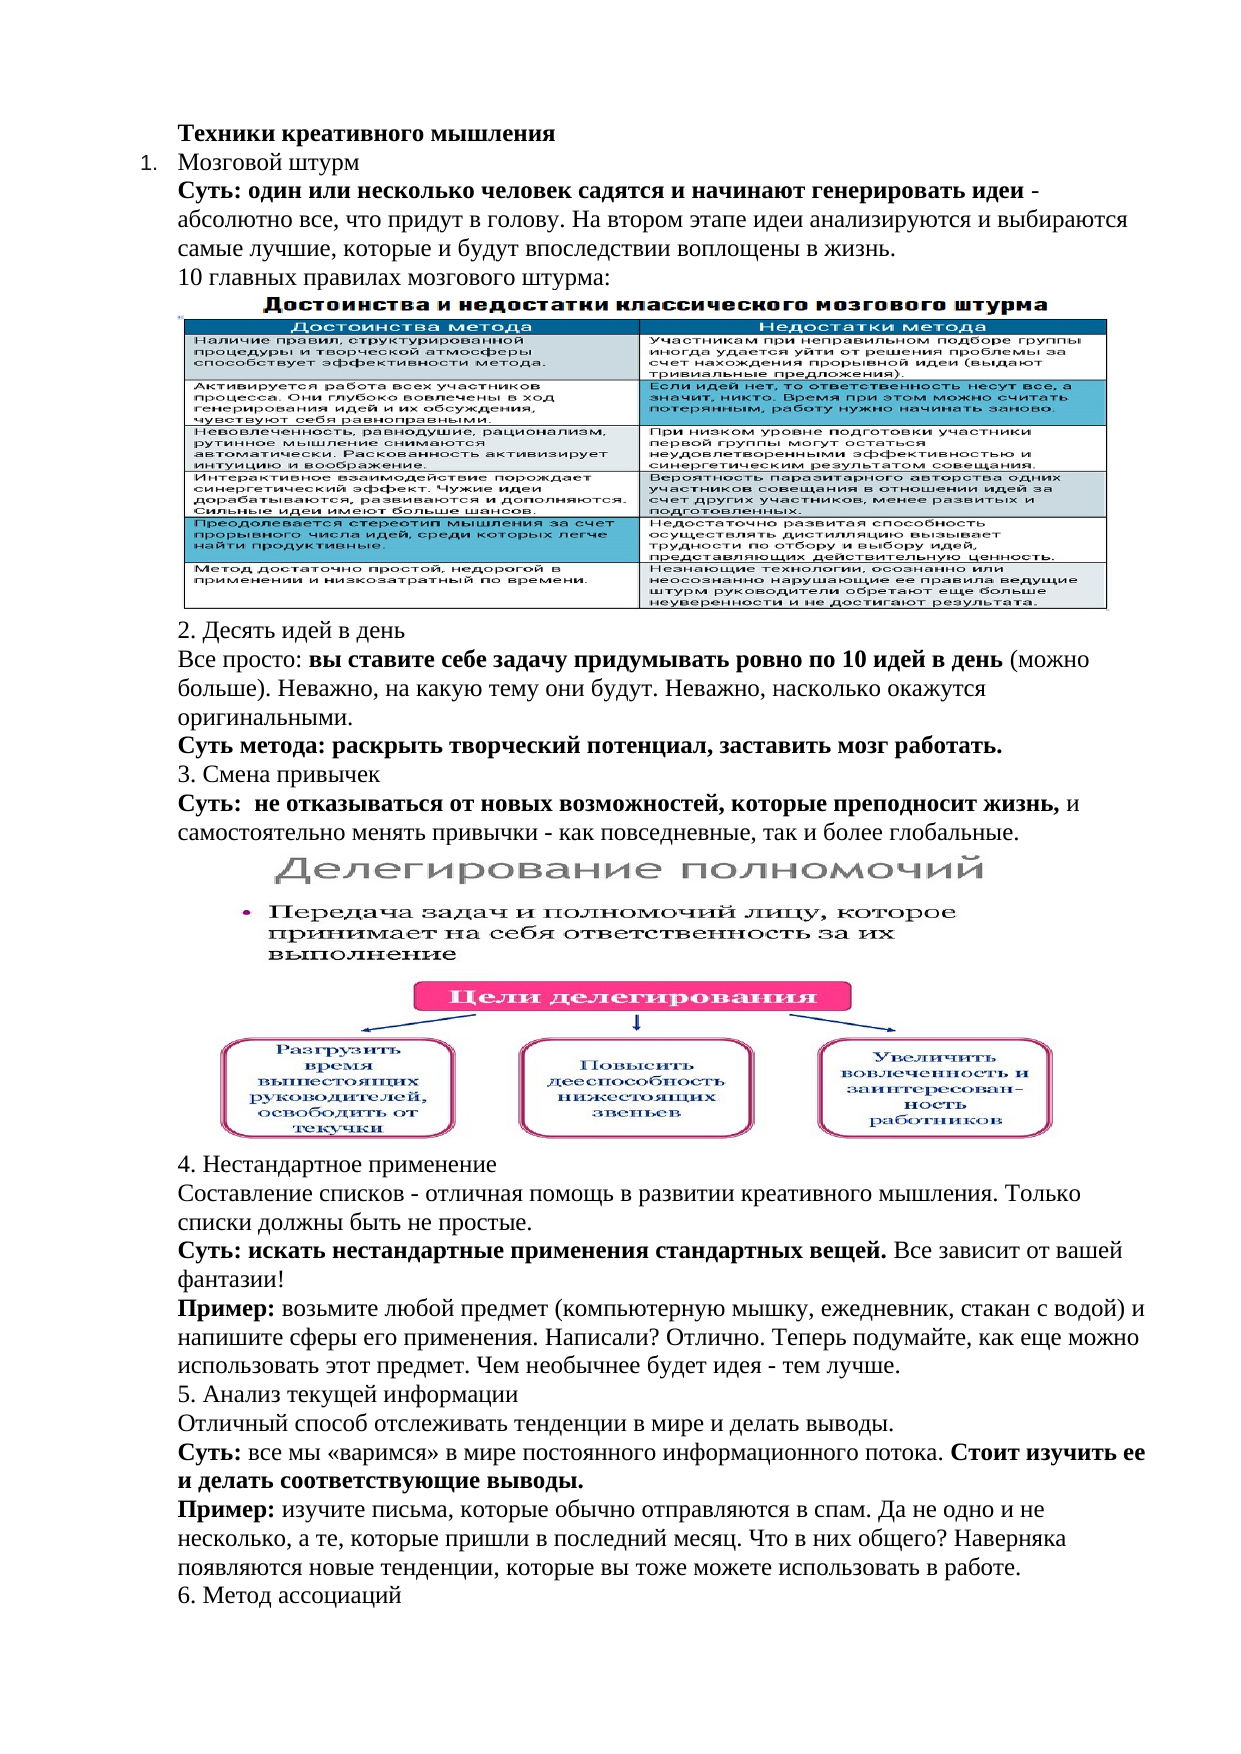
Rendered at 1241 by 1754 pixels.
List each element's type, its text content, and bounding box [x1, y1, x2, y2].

text 6. Метод ассоциаций [177, 1581, 1152, 1609]
text Суть: искать нестандартные применения стандартных вещей. Все зависит от вашей фантазии! [177, 1236, 1152, 1293]
text Суть: не отказываться от новых возможностей, которые преподносит жизнь, и самостоятельно менять привычки - как повседневные, так и более глобальные. [177, 788, 1152, 846]
text Составление списков - отличная помощь в развитии креативного мышления. Только списки должны быть не простые. [177, 1178, 1152, 1236]
text Пример: изучите письма, которые обычно отправляются в спам. Да не одно и не несколько, а те, которые пришли в последний месяц. Что в них общего? Наверняка появляются новые тенденции, которые вы тоже можете использовать в работе. [177, 1494, 1152, 1581]
text 5. Анализ текущей информации [177, 1379, 1152, 1408]
text Пример: возьмите любой предмет (компьютерную мышку, ежедневник, стакан с водой) и напишите сферы его применения. Написали? Отлично. Теперь подумайте, как еще можно использовать этот предмет. Чем необычнее будет идея - тем лучше. [177, 1293, 1152, 1379]
text 4. Нестандартное применение [177, 1149, 1152, 1178]
text Суть: один или несколько человек садятся и начинают генерировать идеи - абсолютно все, что придут в голову. На втором этапе идеи анализируются и выбираются самые лучшие, которые и будут впоследствии воплощены в жизнь. [177, 176, 1152, 262]
picture [177, 845, 1101, 1150]
text Техники креативного мышления [177, 118, 1152, 147]
text 10 главных правилах мозгового штурма: [177, 262, 1152, 291]
list Мозговой штурм [140, 147, 1152, 176]
text Суть: все мы «варимся» в мире постоянного информационного потока. Стоит изучить ее и делать соответствующие выводы. [177, 1437, 1152, 1494]
text 3. Смена привычек [177, 759, 1152, 788]
picture [177, 290, 1118, 616]
text Все просто: вы ставите себе задачу придумывать ровно по 10 идей в день (можно больше). Неважно, на какую тему они будут. Неважно, насколько окажутся оригинальными. [177, 644, 1152, 731]
text 2. Десять идей в день [177, 616, 1152, 644]
text Суть метода: раскрыть творческий потенциал, заставить мозг работать. [177, 731, 1152, 759]
text Отличный способ отслеживать тенденции в мире и делать выводы. [177, 1408, 1152, 1437]
